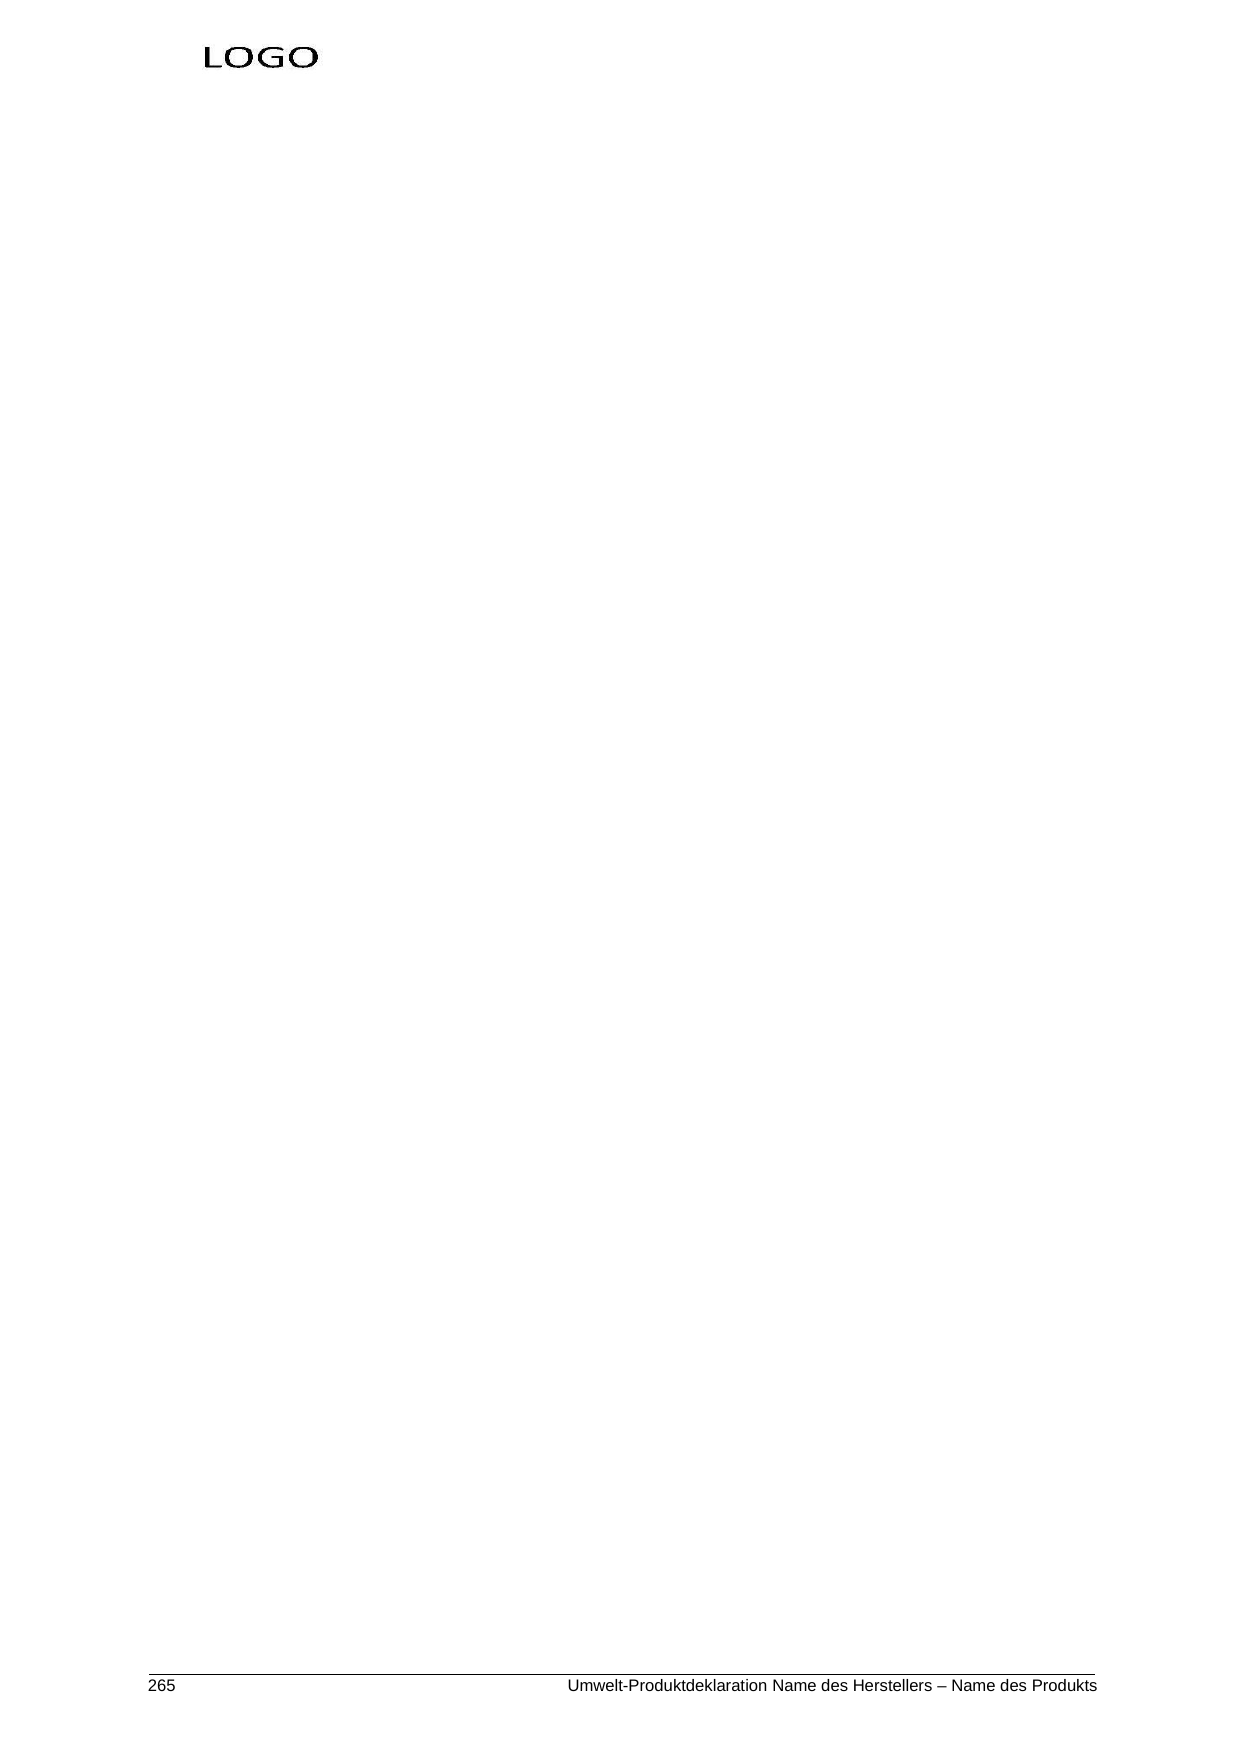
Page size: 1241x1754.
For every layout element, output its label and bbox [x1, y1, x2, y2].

picture [148, 14, 622, 103]
